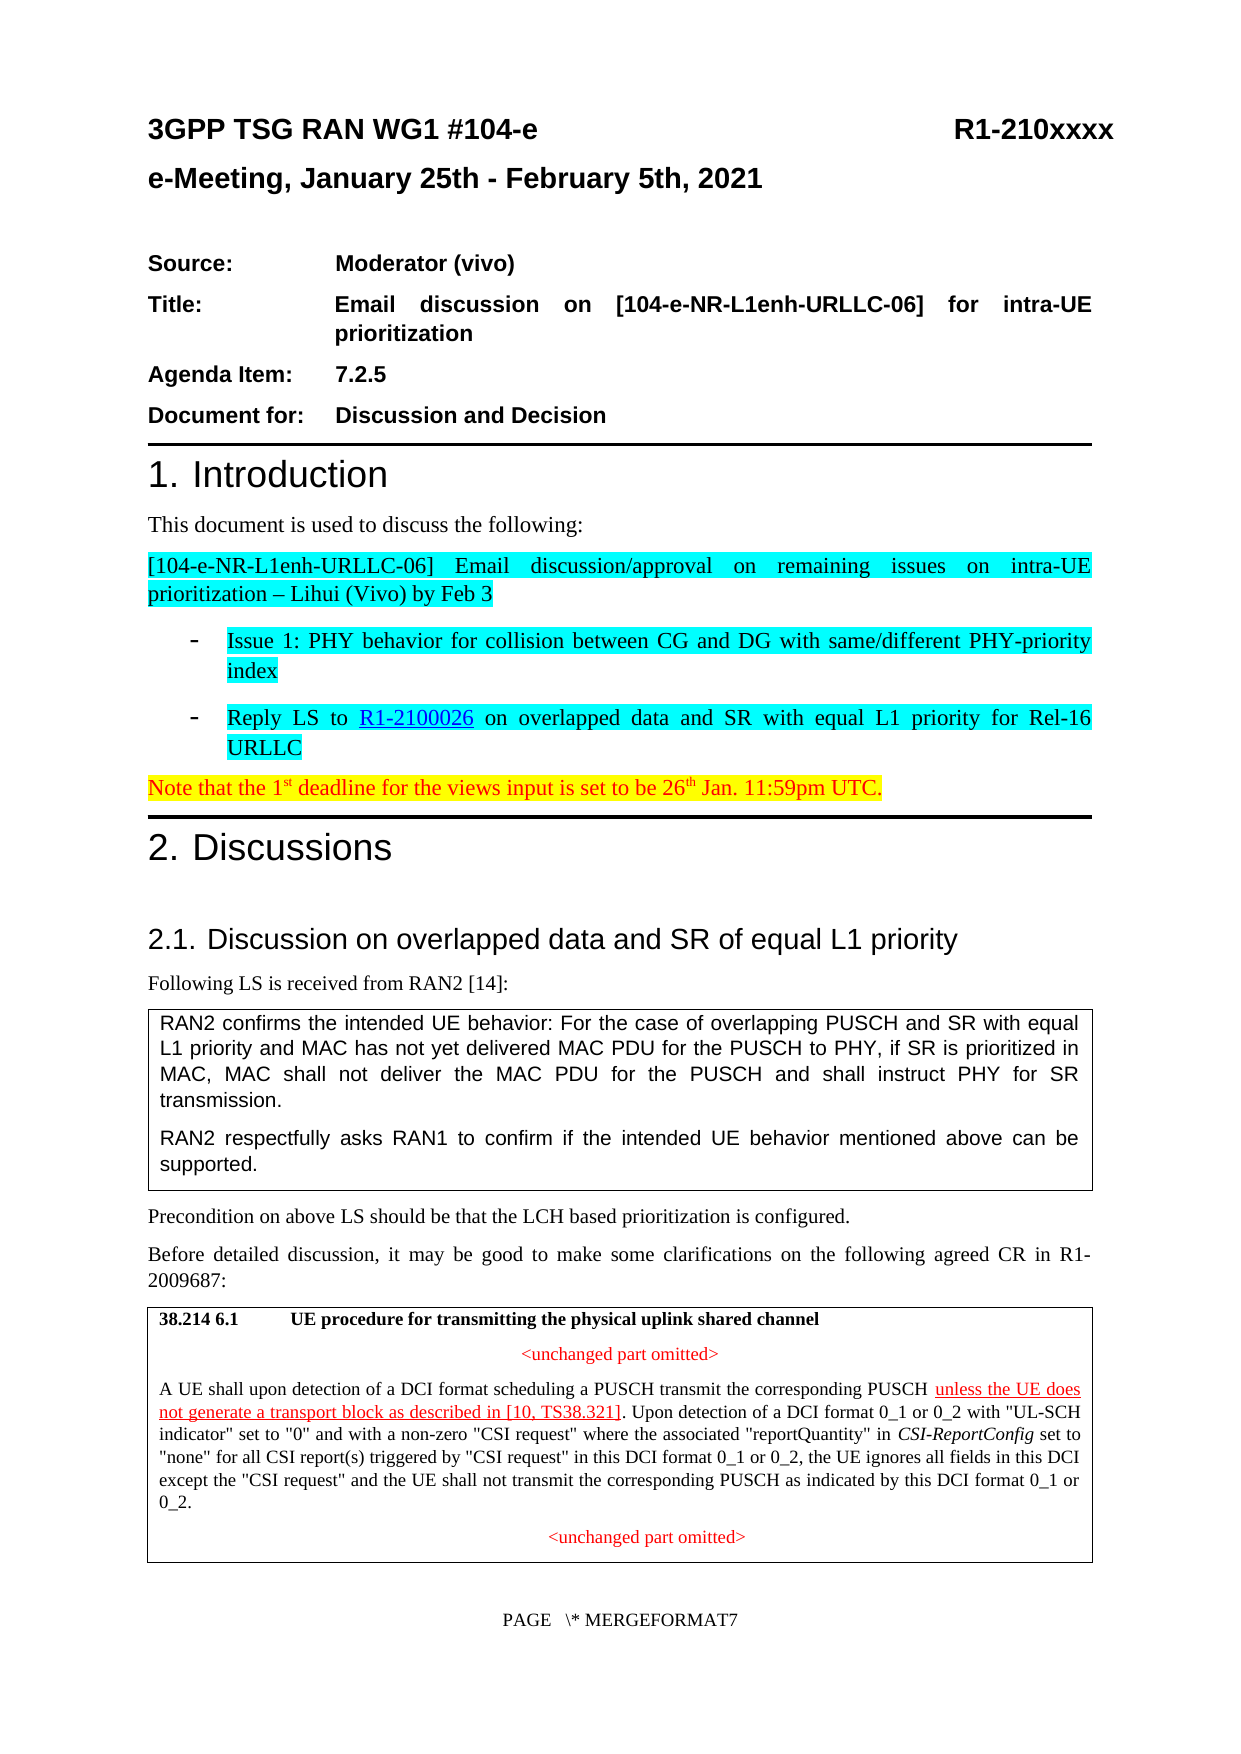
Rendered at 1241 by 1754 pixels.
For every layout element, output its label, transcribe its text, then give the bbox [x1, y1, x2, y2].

text 3GPP TSG RAN WG1 #104-e R1-210xxxx [148, 112, 1092, 146]
text Source: Moderator (vivo) [148, 250, 1092, 277]
table_header RAN2 confirms the intended UE behavior: For the case of overlapping PUSCH and SR with equal L1 priority and MAC has not yet delivered MAC PDU for the PUSCH to PHY, if SR is prioritized in MAC, MAC shall not deliver the MAC PDU for the PUSCH and shall instruct PHY for SR transmission. RAN2 respectfully asks RAN1 to confirm if the intended UE behavior mentioned above can be supported. [149, 1010, 1092, 1190]
text Precondition on above LS should be that the LCH based prioritization is configured. [148, 1204, 1092, 1228]
text This document is used to discuss the following: [148, 511, 1092, 537]
text Document for: Discussion and Decision [148, 402, 1092, 428]
list Issue 1: PHY behavior for collision between CG and DG with same/different PHY-priority index [189, 621, 1092, 683]
text [104-e-NR-L1enh-URLLC-06] Email discussion/approval on remaining issues on intra-UE prioritization – Lihui (Vivo) by Feb 3 [148, 578, 1092, 607]
table_header 38.214 6.1 UE procedure for transmitting the physical uplink shared channel <unchanged part omitted> A UE shall upon detection of a DCI format scheduling a PUSCH transmit the corresponding PUSCH unless the UE does not generate a transport block as described in [10, TS38.321]. Upon detection of a DCI format 0_1 or 0_2 with "UL-SCH indicator" set to "0" and with a non-zero "CSI request" where the associated "reportQuantity" in CSI-ReportConfig set to "none" for all CSI report(s) triggered by "CSI request" in this DCI format 0_1 or 0_2, the UE ignores all fields in this DCI except the "CSI request" and the UE shall not transmit the corresponding PUSCH as indicated by this DCI format 0_1 or 0_2. <unchanged part omitted> [148, 1308, 1092, 1562]
list Reply LS to R1-2100026 on overlapped data and SR with equal L1 priority for Rel-16 URLLC [189, 698, 1092, 760]
title Introduction [148, 446, 1092, 495]
title Discussions [148, 819, 1092, 868]
text Title: Email discussion on [104-e-NR-L1enh-URLLC-06] for intra-UE prioritization [148, 291, 1092, 346]
text Following LS is received from RAN2 [14]: [148, 971, 1092, 995]
title Discussion on overlapped data and SR of equal L1 priority [148, 922, 1092, 956]
text Agenda Item: 7.2.5 [148, 361, 1092, 387]
text Note that the 1st deadline for the views input is set to be 26th Jan. 11:59pm UTC. [148, 774, 1092, 801]
text e-Meeting, January 25th - February 5th, 2021 [148, 161, 1092, 194]
text Before detailed discussion, it may be good to make some clarifications on the following agreed CR in R1-2009687: [148, 1242, 1092, 1292]
